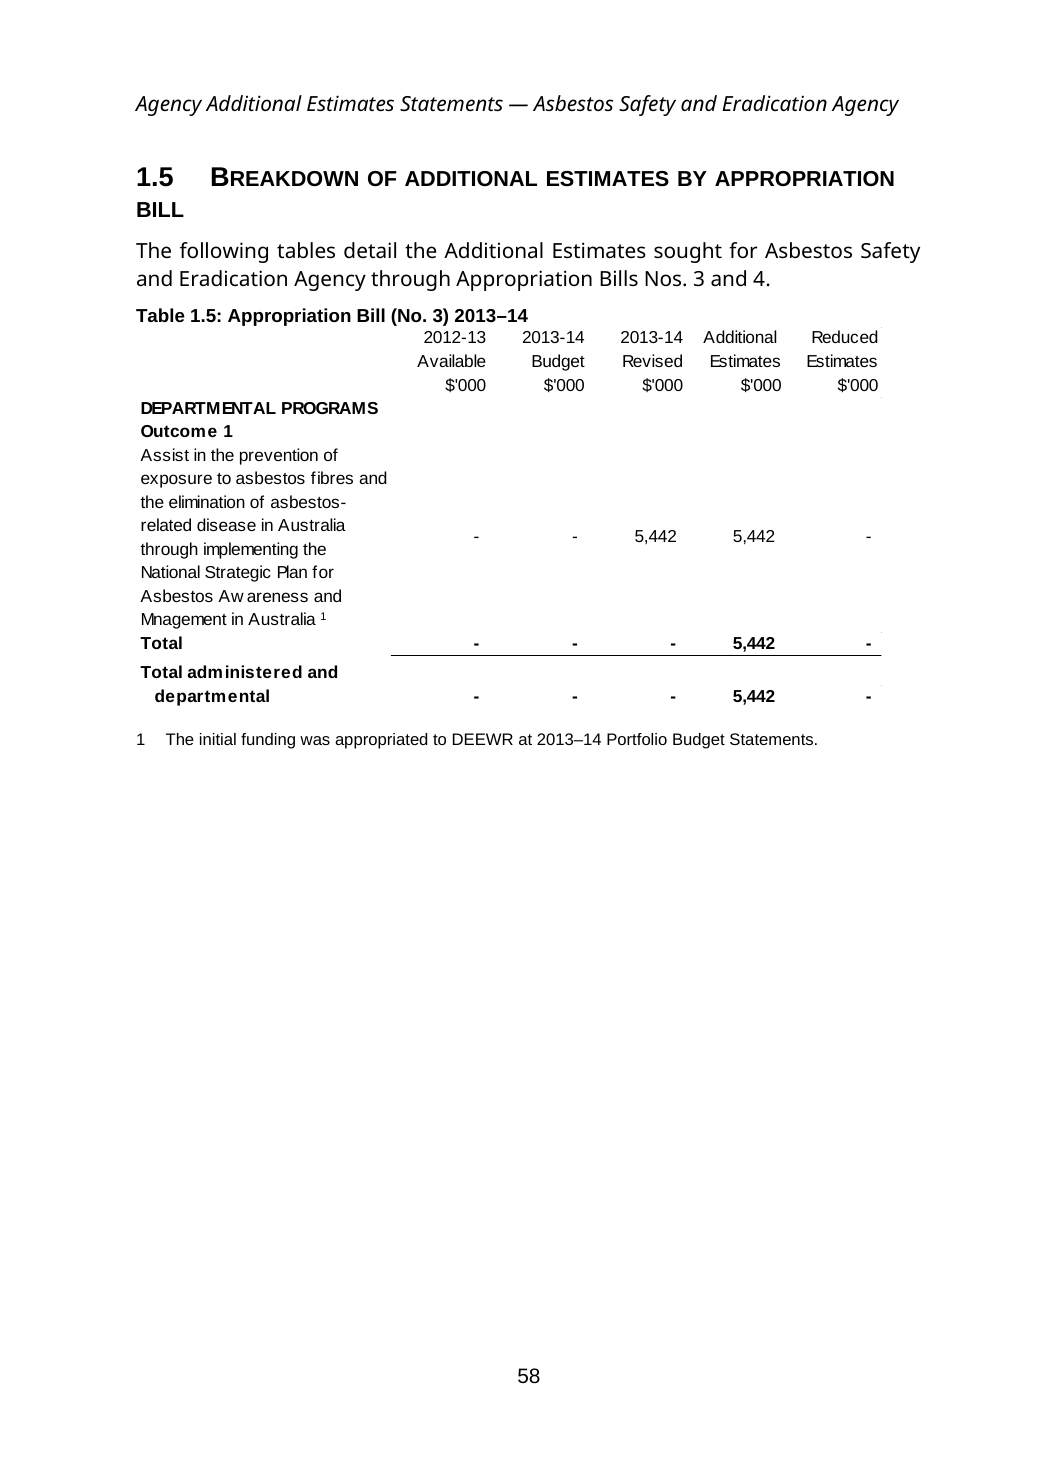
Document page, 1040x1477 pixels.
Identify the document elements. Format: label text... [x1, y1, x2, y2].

text 1 The initial funding was appropriated to DEEWR at 2013–14 Portfolio Budget Statements. [136, 729, 921, 749]
text The following tables detail the Additional Estimates sought for Asbestos Safety and Eradication Agency through Appropriation Bills Nos. 3 and 4. [136, 236, 921, 293]
subtitle 1.5 Breakdown of additional estimates by appropriation bill [136, 161, 921, 223]
subtitle Table 1.5: Appropriation Bill (No. 3) 2013–14 [136, 305, 921, 327]
